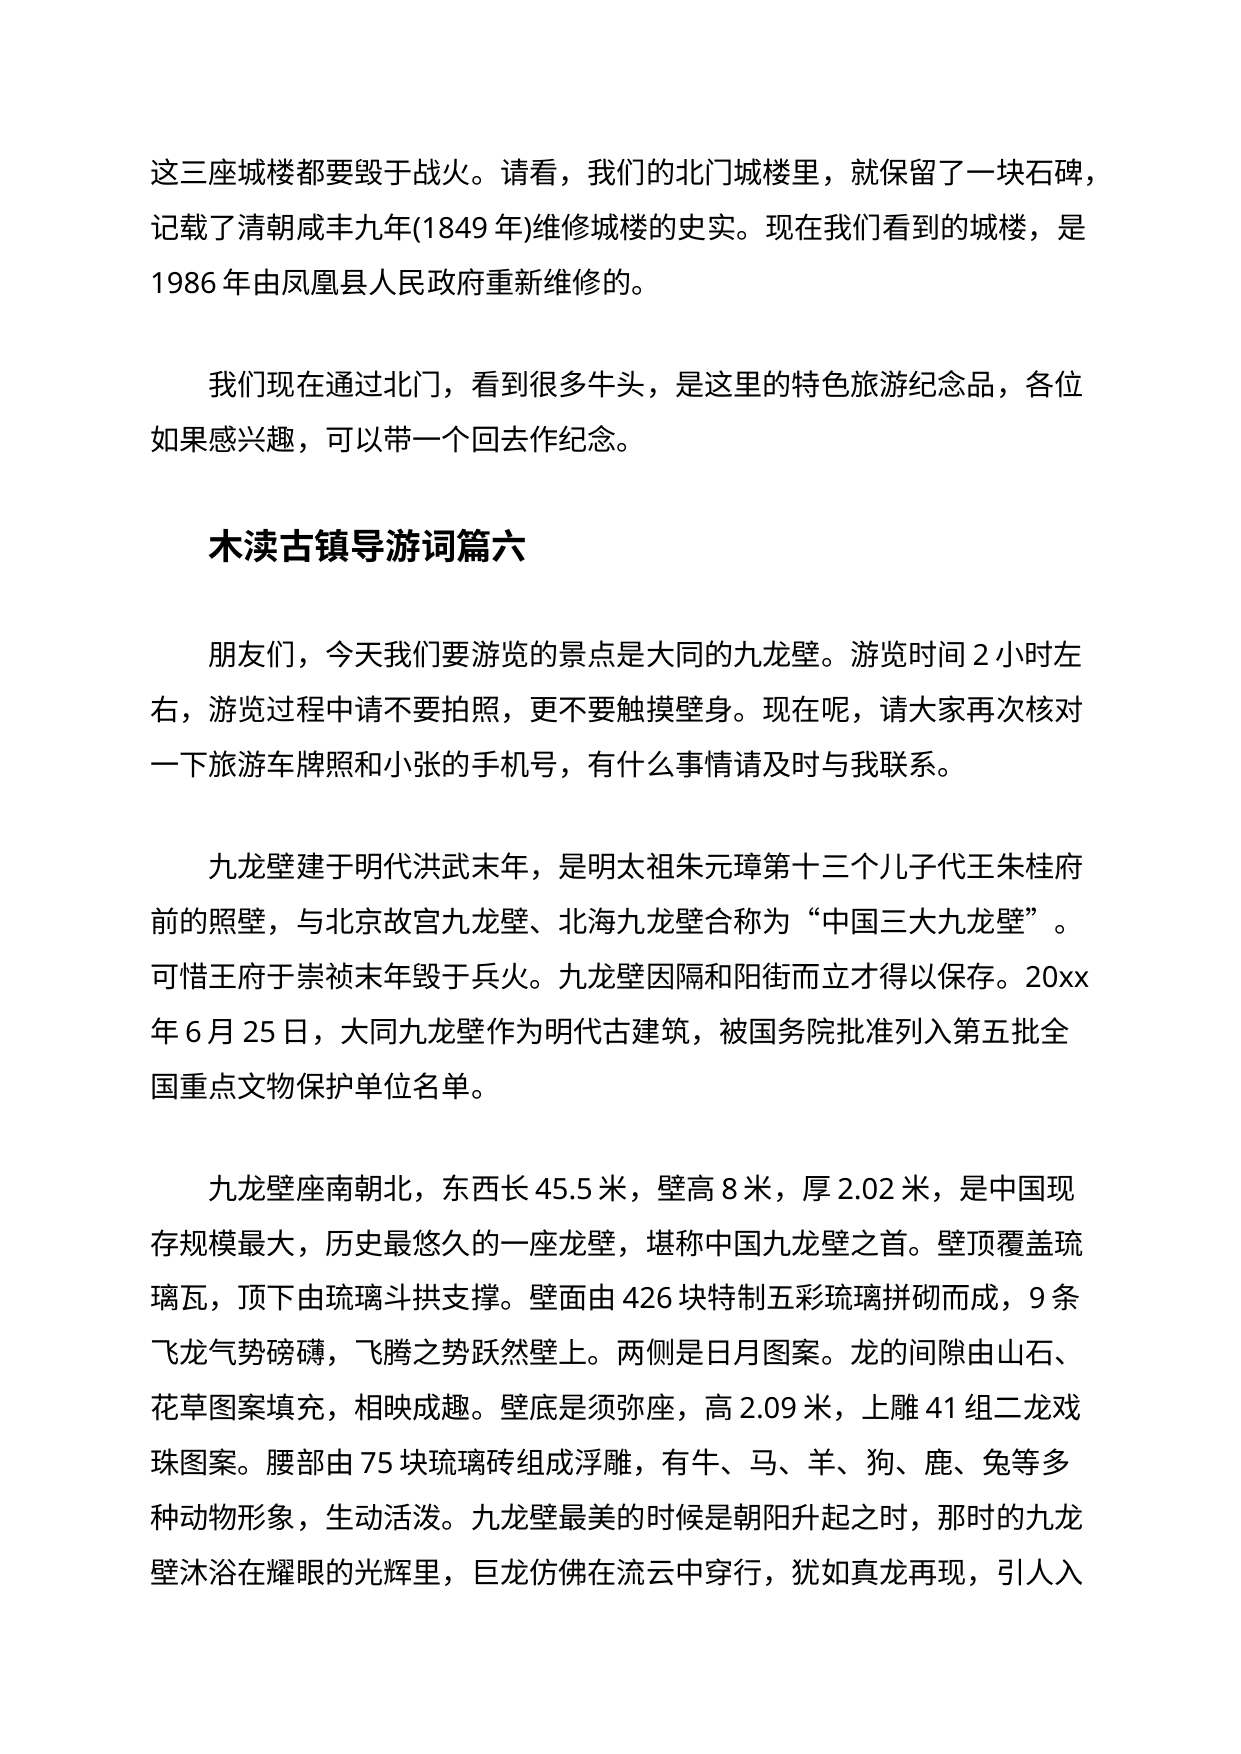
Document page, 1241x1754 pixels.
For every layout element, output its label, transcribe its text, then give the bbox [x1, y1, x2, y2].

text 木渎古镇导游词篇六 [150, 518, 1090, 570]
text 我们现在通过北门，看到很多牛头，是这里的特色旅游纪念品，各位如果感兴趣，可以带一个回去作纪念。 [150, 362, 1090, 459]
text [150, 1165, 1090, 1592]
text 九龙壁建于明代洪武末年，是明太祖朱元璋第十三个儿子代王朱桂府前的照壁，与北京故宫九龙壁、北海九龙壁合称为“中国三大九龙壁”。可惜王府于崇祯末年毁于兵火。九龙壁因隔和阳街而立才得以保存。20xx年6月25日，大同九龙壁作为明代古建筑，被国务院批准列入第五批全国重点文物保护单位名单。 [150, 844, 1090, 1106]
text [150, 150, 1090, 302]
text 朋友们，今天我们要游览的景点是大同的九龙壁。游览时间2小时左右，游览过程中请不要拍照，更不要触摸壁身。现在呢，请大家再次核对一下旅游车牌照和小张的手机号，有什么事情请及时与我联系。 [150, 632, 1090, 784]
